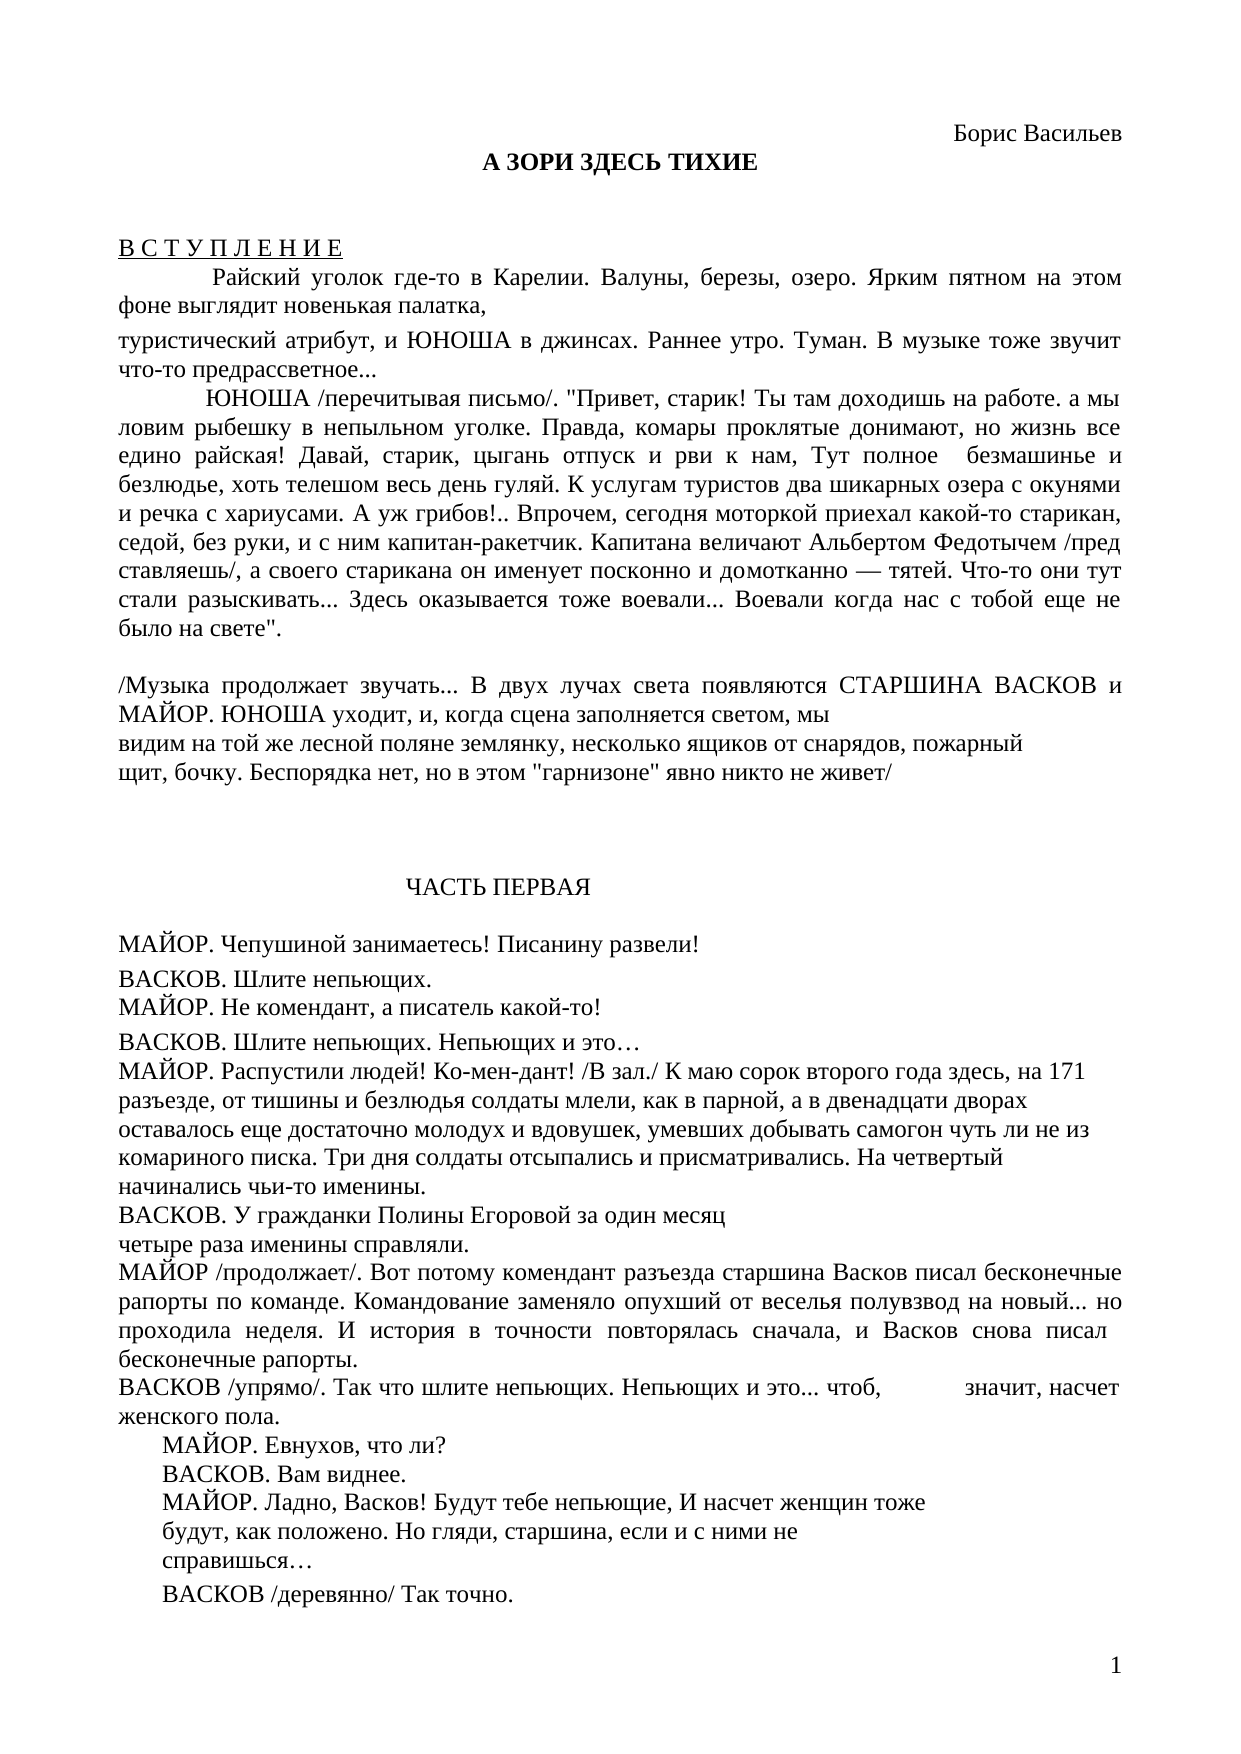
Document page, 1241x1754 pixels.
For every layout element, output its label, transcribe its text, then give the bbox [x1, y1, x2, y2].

text будут, как положено. Но гляди, старшина, если и с ними не [118, 1516, 1122, 1545]
text МАЙОР. Не комендант, а писатель какой-то! [118, 992, 1122, 1021]
text видим на той же лесной поляне землянку, не- сколько ящиков от снарядов, пожарный [118, 728, 1122, 757]
text Борис Васильев [118, 118, 1122, 147]
text ВАСКОВ. Шлите непьющих. Непьющих и это… МАЙОР. Распустили людей! Ко-мен-дант! /В зал./ К маю сорок второго года здесь, на 171 разъезде, от тишины и безлюдья сол- даты млели, как в парной, а в двенадцати дворах оставалось еще достаточно молодух и вдовушек, умевших добывать самогон чуть ли не из комариного писка. Три дня солдаты отсыпались и присматривались. На четвертый начинались чьи-то именины. [118, 1027, 1122, 1200]
text ВАСКОВ. Вам виднее. [118, 1459, 1122, 1487]
text МАЙОР /продолжает/. Вот потому комендант разъезда старшина Васков писал бесконечные рапорты по команде. Командование заменяло опухший от веселья полувзвод на новый... но проходила неделя. И история в точности повторялась сначала, и Васков снова писал бесконечные рапорты. [118, 1257, 1122, 1372]
text ЮНОША /перечитывая письмо/. "Привет, старик! Ты там доходишь на работе. а мы ловим рыбешку в непыльном уголке. Правда, комары проклятые донимают, но жизнь все едино рай- ская! Давай, старик, цыгань отпуск и рви к нам, Тут полное безмашинье и безлюдье, хоть телешом весь день гуляй. К услугам туристов два шикарных озера с окунями и речка с хариусами. A уж грибов!.. Впрочем, сегодня моторкой приехал какой-то старикан, седой, без руки, и с ним капитан-ракетчик. Капитана величают Альбертом Федотычем /пред- ставляешь/, а своего старикана он именует посконно и до- мотканно — тятей. Что-то они тут стали разыскивать... Здесь оказывается тоже воевали... Воевали когда нас с тобой еще не было на свете". [118, 383, 1122, 642]
text В С Т У П Л Е Н И Е [118, 233, 1122, 262]
text щит, бочку. Беспорядка нет, но в этом "гарнизоне" явно никто не живет/ [118, 757, 1122, 786]
text ВАСКОВ /упрямо/. Так что шлите непьющих. Непьющих и это... чтоб, значит, насчет женского пола. [118, 1372, 1122, 1430]
text ВАСКОВ. У гражданки Полины Егоровой за один месяц [118, 1200, 1122, 1229]
text ЧАСТЬ ПЕРВАЯ [118, 872, 1122, 901]
text справишься… [118, 1545, 1122, 1574]
text А ЗОРИ ЗДЕСЬ ТИХИЕ [118, 147, 1122, 176]
text /Музыка продолжает звучать... В двух лучах све- та появляются CTAPШИHA ВАСКОВ и МАЙОР. ЮНОША уходит, и, когда сцена заполняется светом, мы [118, 671, 1122, 728]
text ВАСКОВ. Шлите непьющих. [118, 964, 1122, 992]
text туристический атрибут, и ЮНОША в джинсах. Раннее утро. Туман. В музыке тоже звучит что-то предрассветное... [118, 326, 1122, 383]
text ВАСКОВ /деревянно/ Так точно. [118, 1579, 1122, 1608]
text Райский уголок где-то в Карелии. Валуны, березы, озе- ро. Ярким пятном на этом фоне выглядит новенькая палатка, [118, 262, 1122, 319]
text МАЙОР. Ладно, Васков! Будут тебе непьющие, И насчет женщин тоже [118, 1487, 1122, 1516]
text МАЙОР. Чепушиной занимаетесь! Писанину развели! [118, 929, 1122, 958]
text МАЙОР. Евнухов, что ли? [118, 1430, 1122, 1459]
text четыре раза именины справляли. [118, 1229, 1122, 1257]
